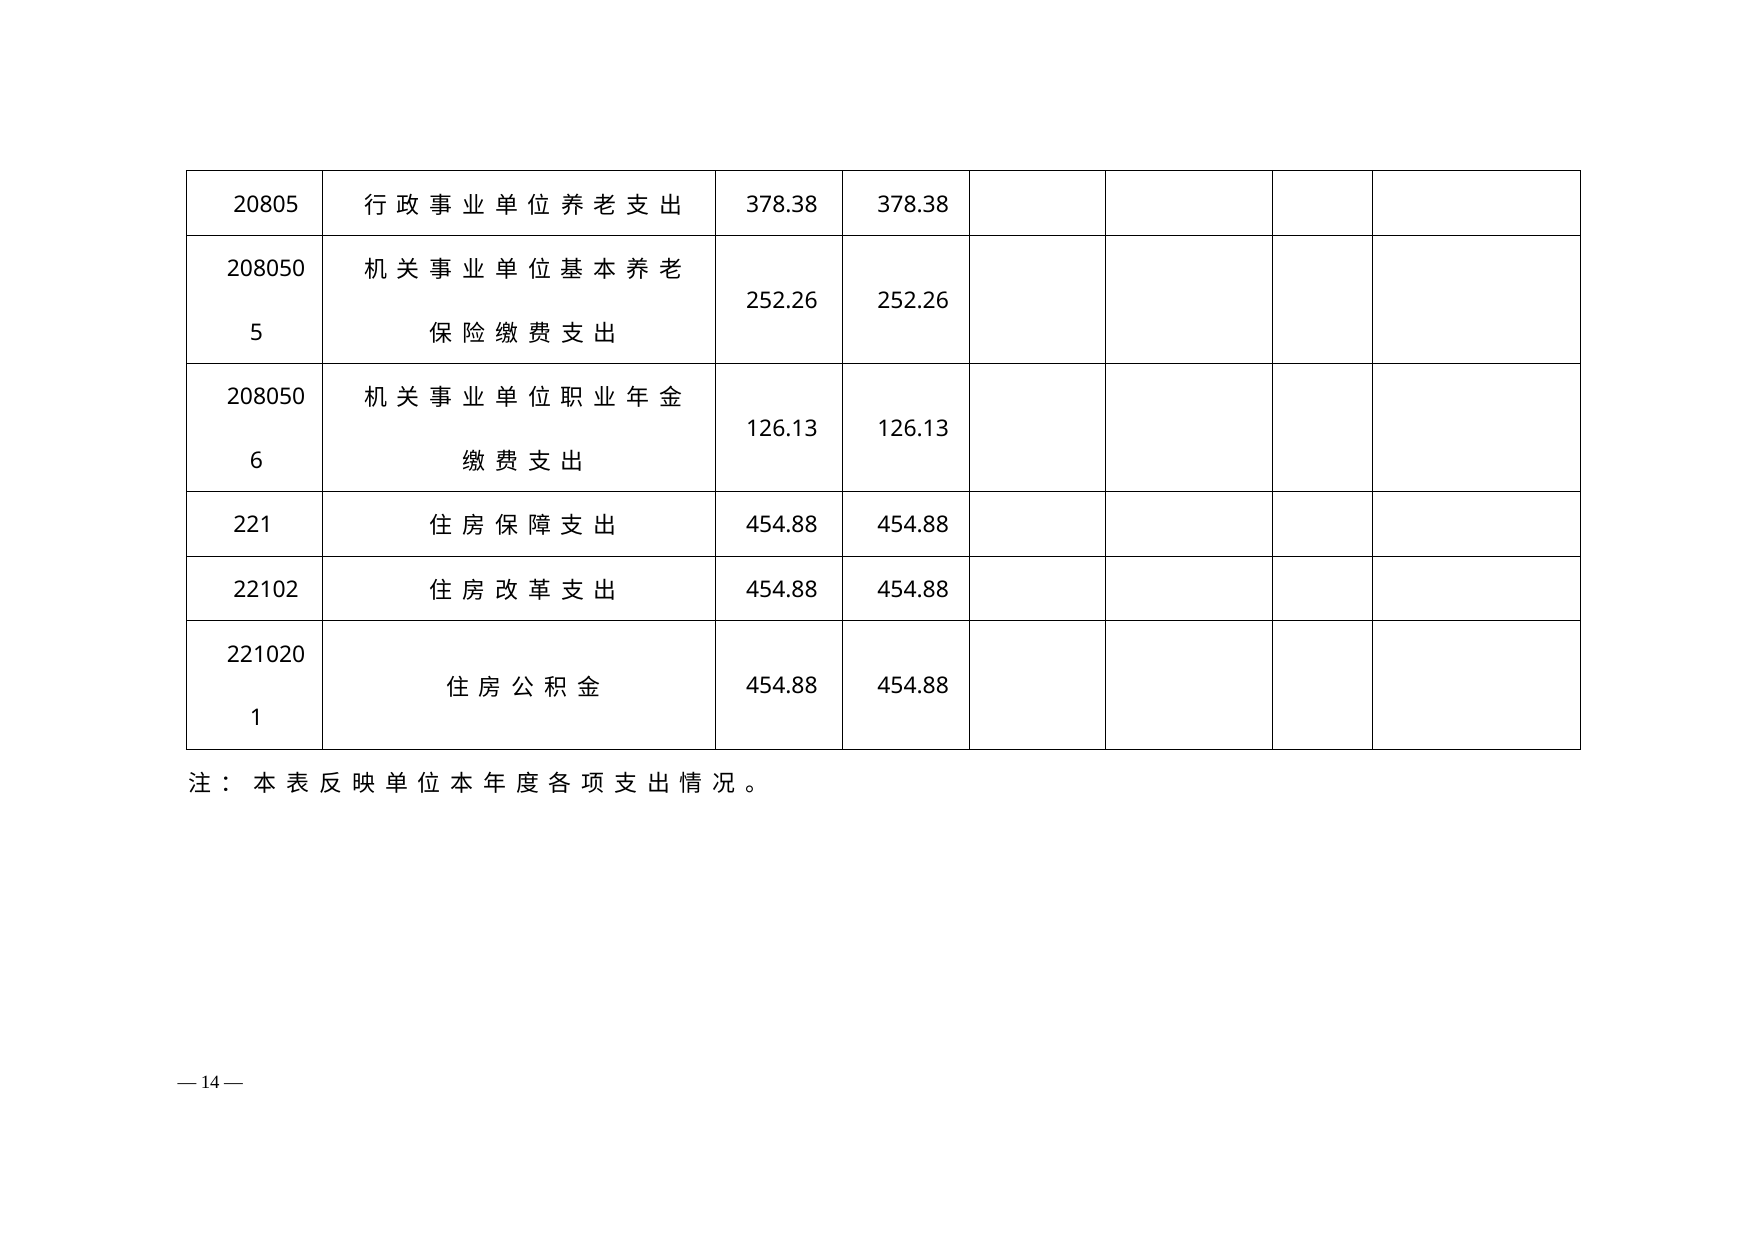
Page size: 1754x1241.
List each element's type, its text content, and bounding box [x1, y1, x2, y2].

table_cell [1106, 492, 1272, 556]
table_cell [1373, 236, 1580, 363]
table_cell 252.26 [843, 236, 969, 363]
table_cell [1273, 621, 1372, 748]
table_cell 454.88 [843, 492, 969, 556]
text 注：本表反映单位本年度各项支出情况。 [188, 750, 1566, 813]
table_cell [1273, 364, 1372, 491]
table_cell [1373, 171, 1580, 235]
table_cell [970, 492, 1105, 556]
table_cell 住房保障支出 [323, 492, 715, 556]
table_cell 20805 [187, 171, 322, 235]
table_cell 住房改革支出 [323, 557, 715, 620]
table_cell 126.13 [716, 364, 842, 491]
table_cell [970, 557, 1105, 620]
table_cell [1106, 236, 1272, 363]
table_cell [970, 621, 1105, 748]
table_cell [1106, 171, 1272, 235]
table_cell [1106, 621, 1272, 748]
table_cell 行政事业单位养老支出 [323, 171, 715, 235]
table_cell 454.88 [716, 557, 842, 620]
table_cell [1273, 171, 1372, 235]
table_cell [1106, 364, 1272, 491]
table_cell 2210201 [187, 621, 322, 748]
table_cell 454.88 [843, 557, 969, 620]
table_cell 机关事业单位职业年金缴费支出 [323, 364, 715, 491]
table_cell 378.38 [843, 171, 969, 235]
table_cell 126.13 [843, 364, 969, 491]
table_cell 2080506 [187, 364, 322, 491]
table_cell [1373, 492, 1580, 556]
table_cell [1273, 492, 1372, 556]
table_cell 221 [187, 492, 322, 556]
table_cell [970, 364, 1105, 491]
table_cell 住房公积金 [323, 621, 715, 748]
table_cell [1373, 621, 1580, 748]
table_cell 22102 [187, 557, 322, 620]
table_cell [1273, 236, 1372, 363]
table_cell 454.88 [716, 621, 842, 748]
table_cell [970, 236, 1105, 363]
table_cell [1106, 557, 1272, 620]
table_cell [970, 171, 1105, 235]
table_cell 2080505 [187, 236, 322, 363]
table_cell 机关事业单位基本养老保险缴费支出 [323, 236, 715, 363]
table_cell [1373, 557, 1580, 620]
table_cell 454.88 [843, 621, 969, 748]
table_cell [1273, 557, 1372, 620]
table_cell 252.26 [716, 236, 842, 363]
table_cell [1373, 364, 1580, 491]
table_cell 378.38 [716, 171, 842, 235]
table_cell 454.88 [716, 492, 842, 556]
